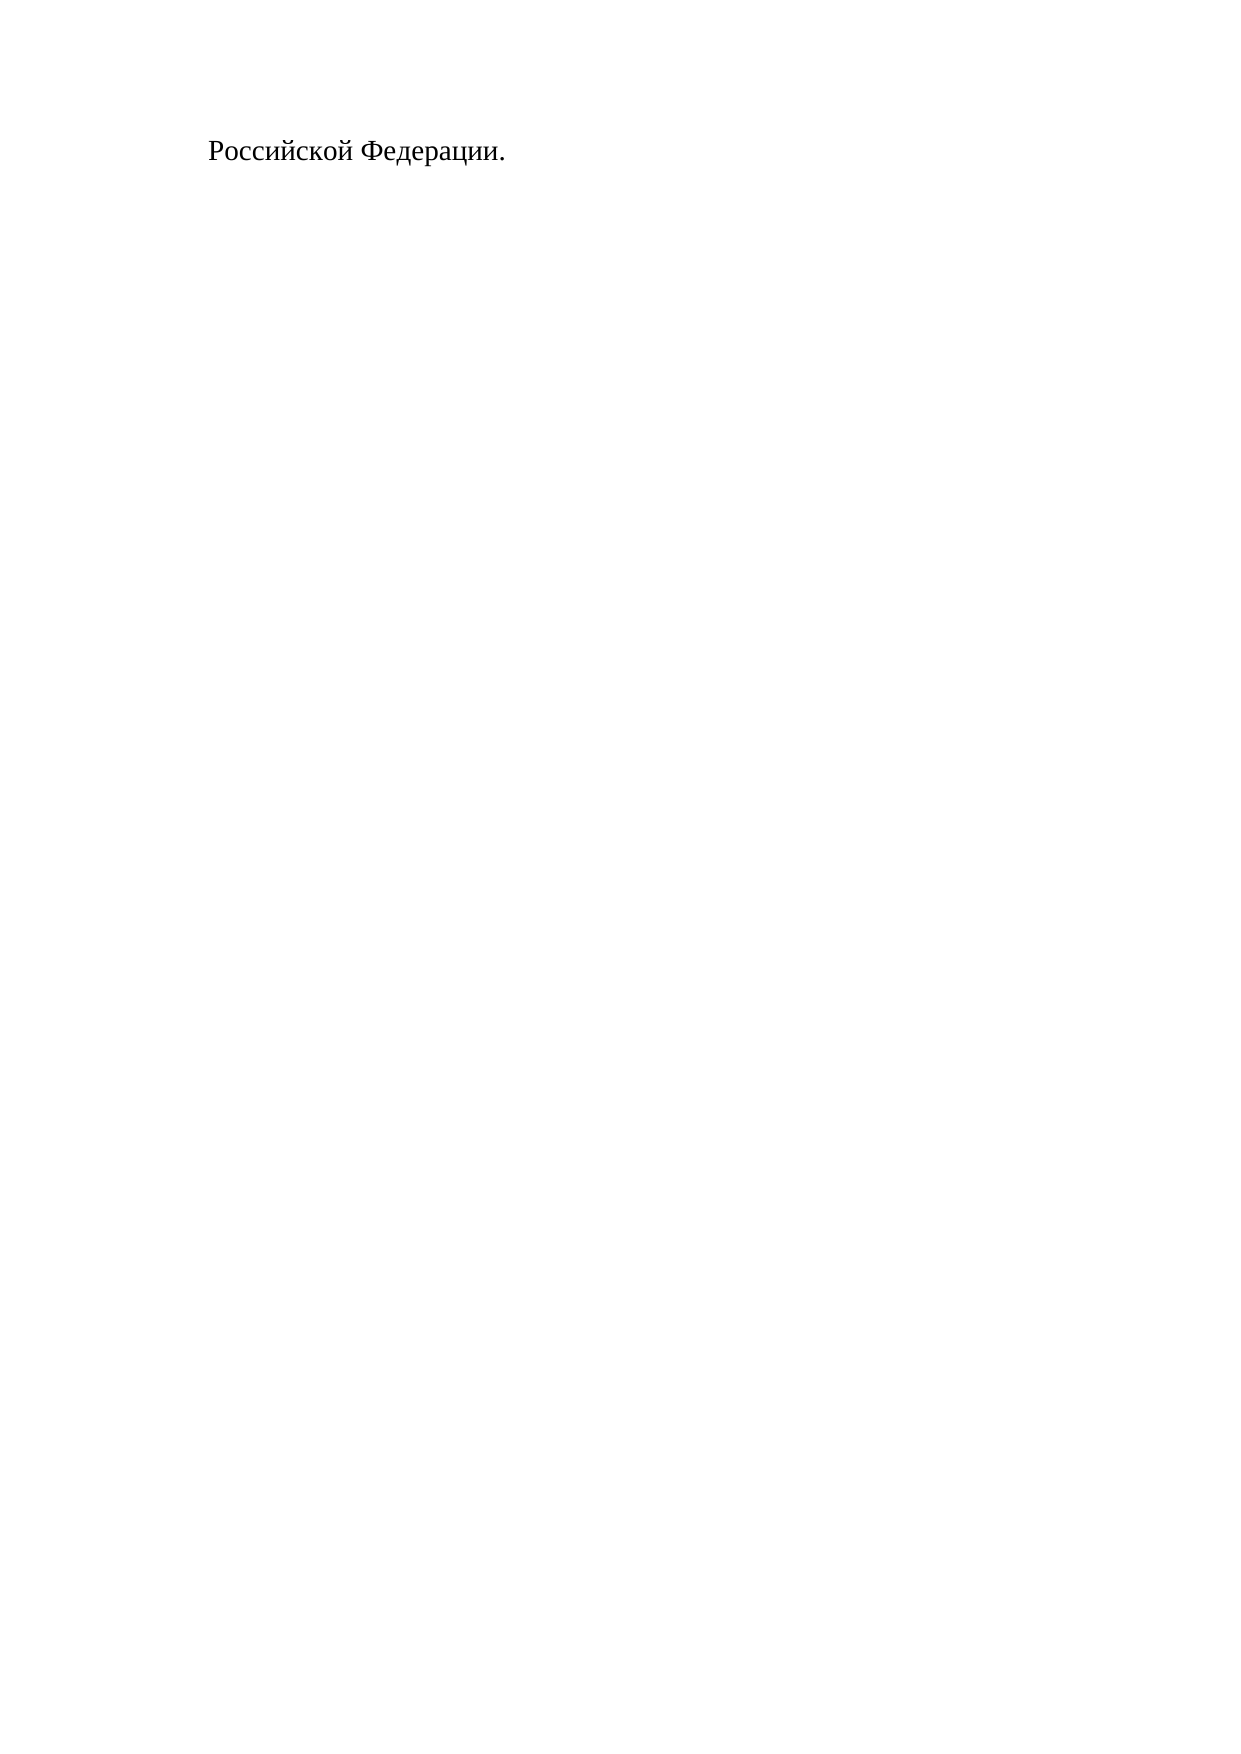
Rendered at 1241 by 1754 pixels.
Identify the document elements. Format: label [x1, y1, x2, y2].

text [208, 133, 1182, 166]
